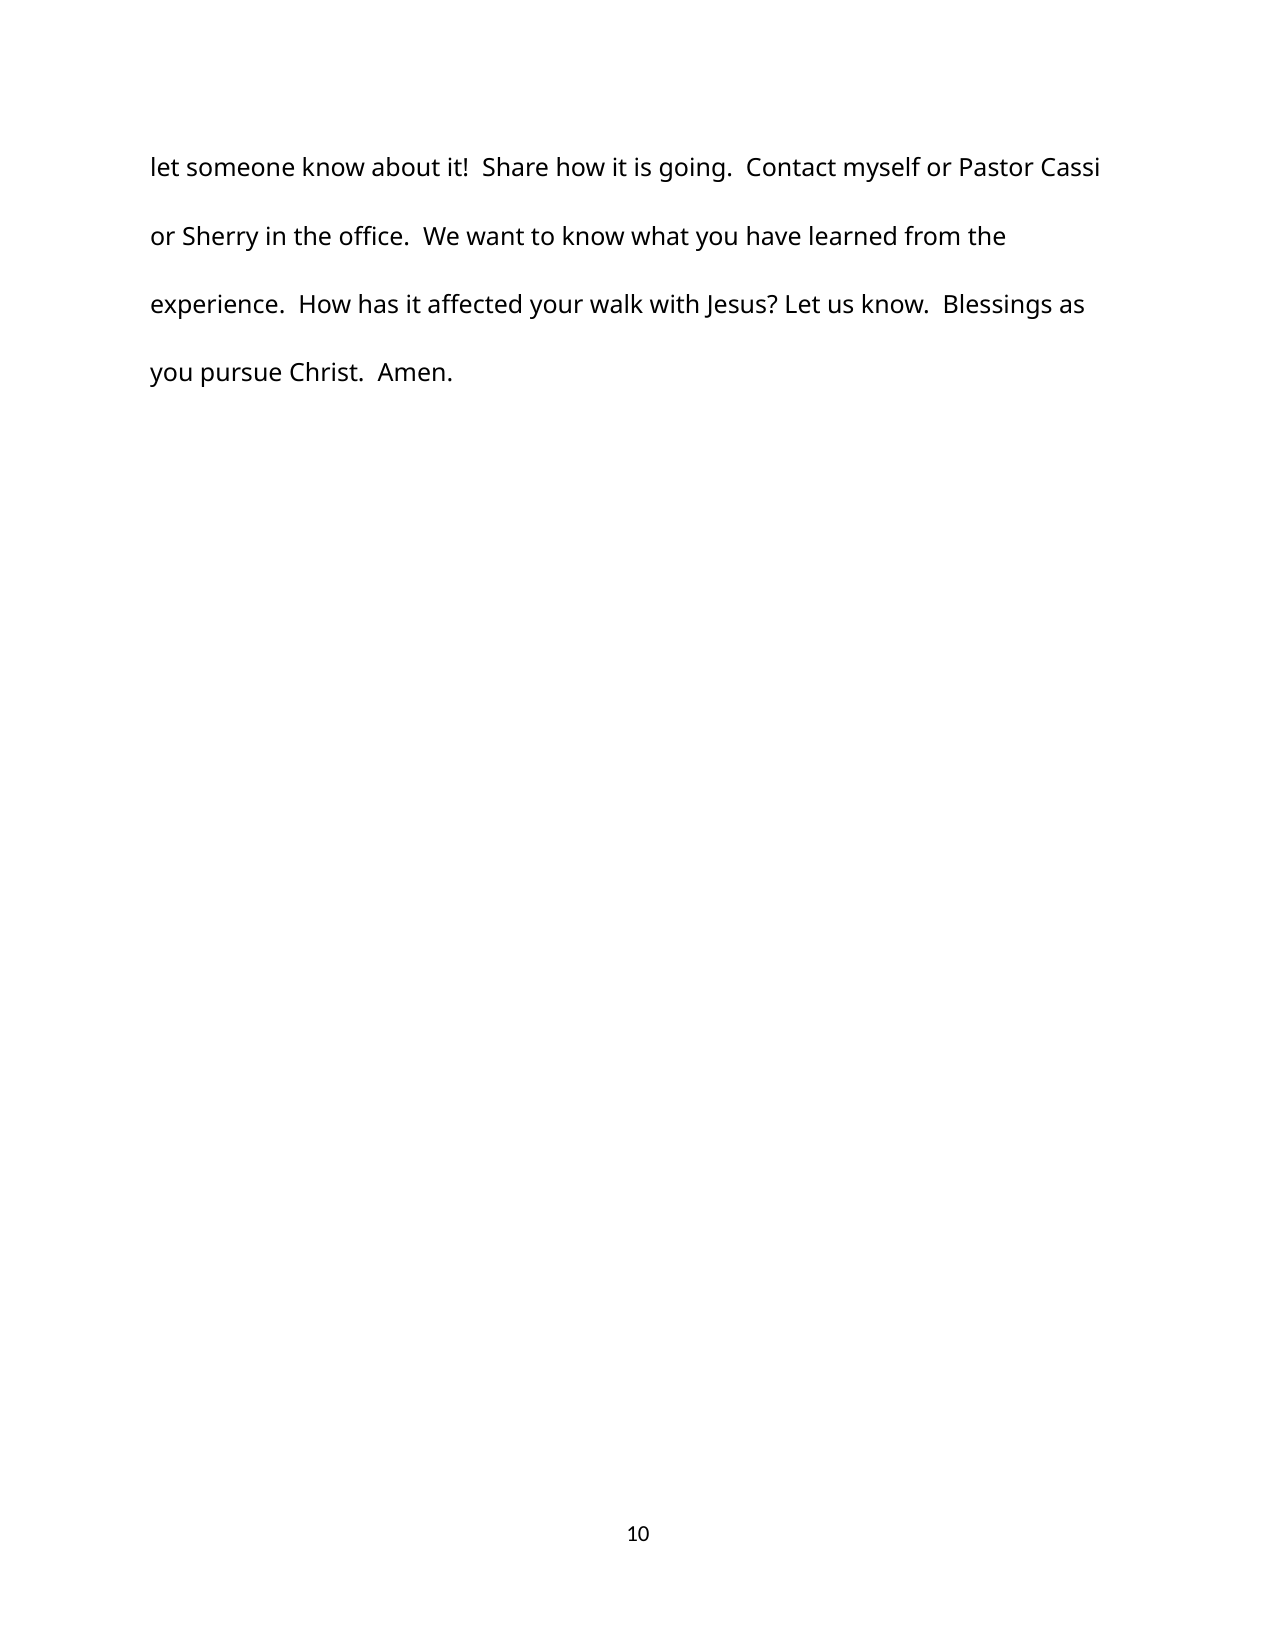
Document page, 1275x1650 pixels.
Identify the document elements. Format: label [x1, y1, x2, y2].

text [150, 150, 1125, 388]
